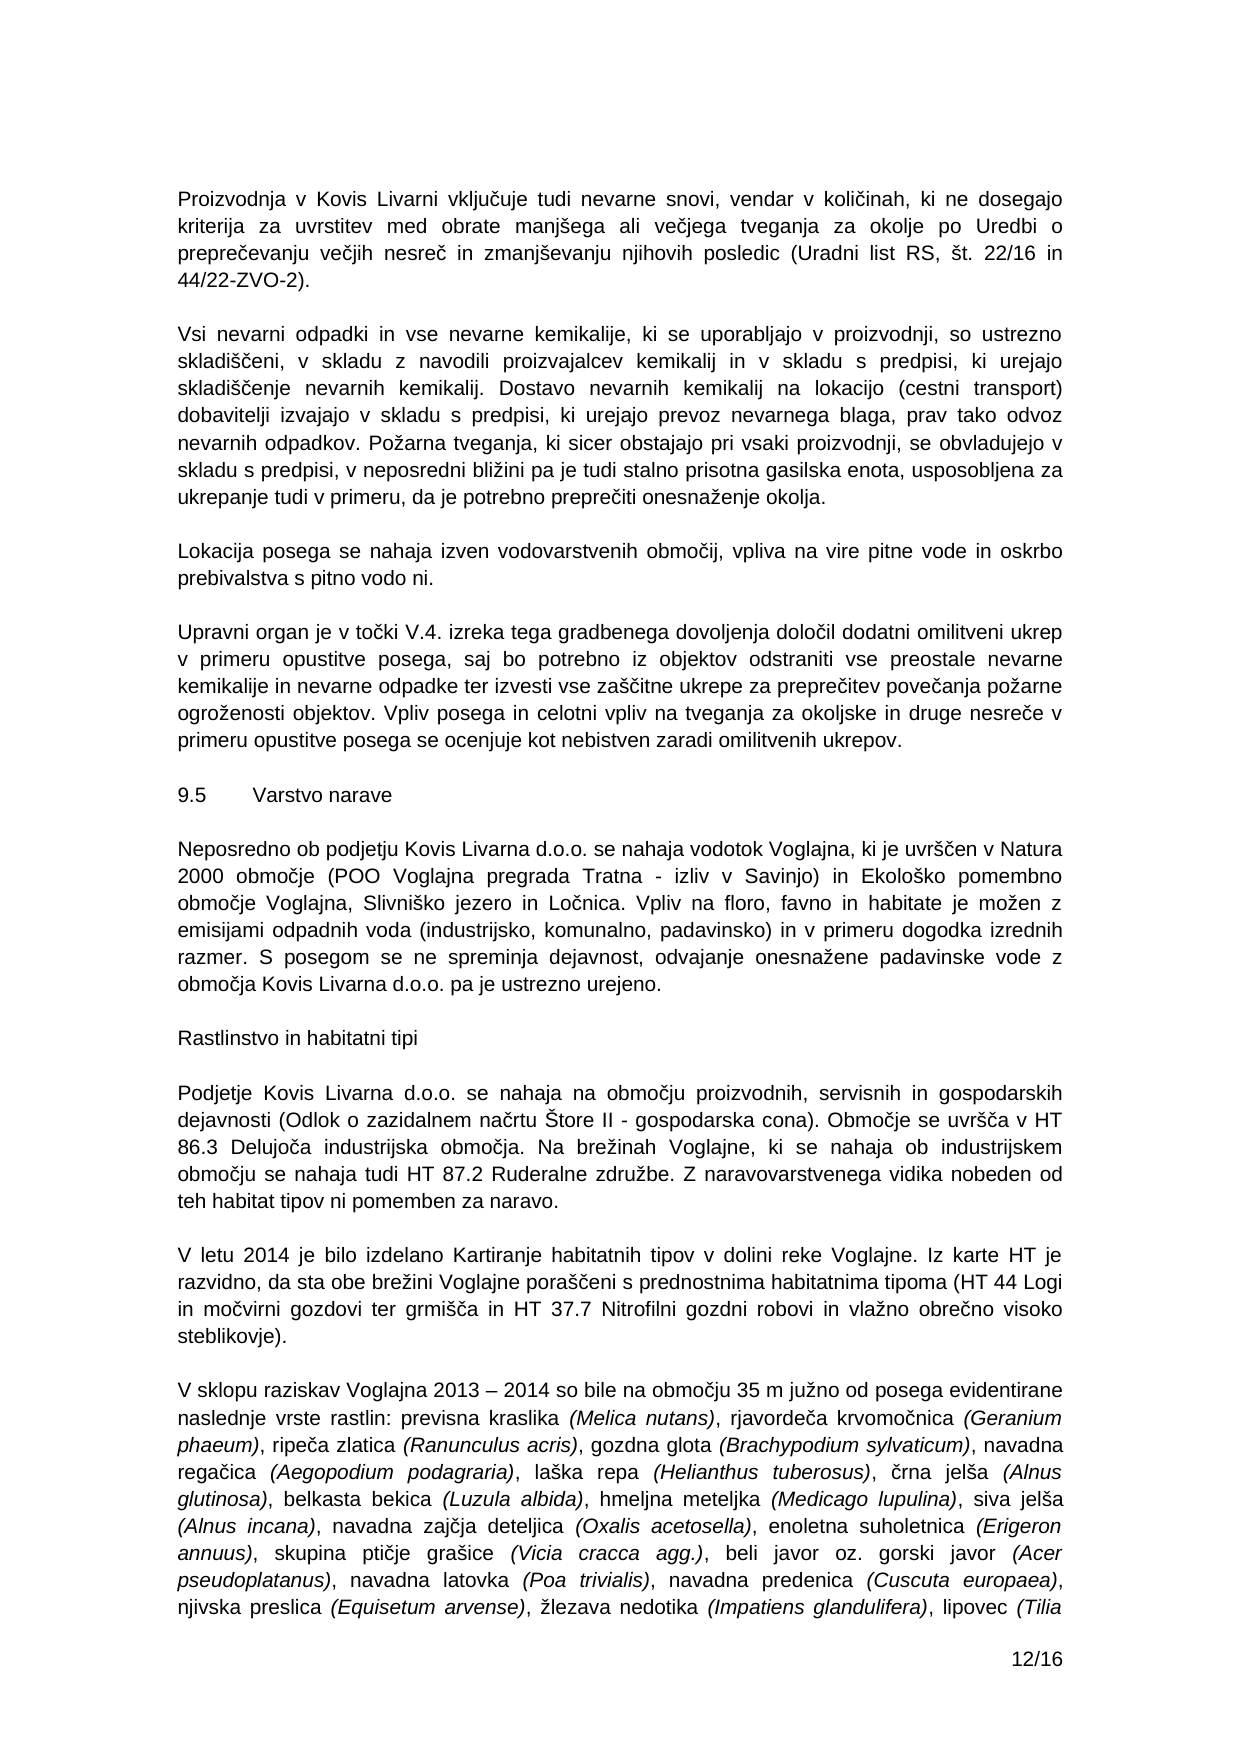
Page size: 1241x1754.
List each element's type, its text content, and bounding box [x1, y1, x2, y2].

text Lokacija posega se nahaja izven vodovarstvenih območij, vpliva na vire pitne vode in oskrbo prebivalstva s pitno vodo ni. [177, 537, 1064, 591]
text Rastlinstvo in habitatni tipi [177, 1024, 1064, 1051]
subtitle Varstvo narave [177, 780, 1063, 807]
text Proizvodnja v Kovis Livarni vključuje tudi nevarne snovi, vendar v količinah, ki ne dosegajo kriterija za uvrstitev med obrate manjšega ali večjega tveganja za okolje po Uredbi o preprečevanju večjih nesreč in zmanjševanju njihovih posledic (Uradni list RS, št. 22/16 in 44/22-ZVO-2). [177, 184, 1064, 293]
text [177, 1376, 1064, 1620]
text Neposredno ob podjetju Kovis Livarna d.o.o. se nahaja vodotok Voglajna, ki je uvrščen v Natura 2000 območje (POO Voglajna pregrada Tratna - izliv v Savinjo) in Ekološko pomembno območje Voglajna, Slivniško jezero in Ločnica. Vpliv na floro, favno in habitate je možen z emisijami odpadnih voda (industrijsko, komunalno, padavinsko) in v primeru dogodka izrednih razmer. S posegom se ne spreminja dejavnost, odvajanje onesnažene padavinske vode z območja Kovis Livarna d.o.o. pa je ustrezno urejeno. [177, 834, 1064, 997]
text Vsi nevarni odpadki in vse nevarne kemikalije, ki se uporabljajo v proizvodnji, so ustrezno skladiščeni, v skladu z navodili proizvajalcev kemikalij in v skladu s predpisi, ki urejajo skladiščenje nevarnih kemikalij. Dostavo nevarnih kemikalij na lokacijo (cestni transport) dobavitelji izvajajo v skladu s predpisi, ki urejajo prevoz nevarnega blaga, prav tako odvoz nevarnih odpadkov. Požarna tveganja, ki sicer obstajajo pri vsaki proizvodnji, se obvladujejo v skladu s predpisi, v neposredni bližini pa je tudi stalno prisotna gasilska enota, usposobljena za ukrepanje tudi v primeru, da je potrebno preprečiti onesnaženje okolja. [177, 320, 1064, 509]
text V letu 2014 je bilo izdelano Kartiranje habitatnih tipov v dolini reke Voglajne. Iz karte HT je razvidno, da sta obe brežini Voglajne poraščeni s prednostnima habitatnima tipoma (HT 44 Logi in močvirni gozdovi ter grmišča in HT 37.7 Nitrofilni gozdni robovi in vlažno obrečno visoko steblikovje). [177, 1241, 1064, 1349]
text Podjetje Kovis Livarna d.o.o. se nahaja na območju proizvodnih, servisnih in gospodarskih dejavnosti (Odlok o zazidalnem načrtu Štore II - gospodarska cona). Območje se uvršča v HT 86.3 Delujoča industrijska območja. Na brežinah Voglajne, ki se nahaja ob industrijskem območju se nahaja tudi HT 87.2 Ruderalne združbe. Z naravovarstvenega vidika nobeden od teh habitat tipov ni pomemben za naravo. [177, 1078, 1064, 1214]
text Upravni organ je v točki V.4. izreka tega gradbenega dovoljenja določil dodatni omilitveni ukrep v primeru opustitve posega, saj bo potrebno iz objektov odstraniti vse preostale nevarne kemikalije in nevarne odpadke ter izvesti vse zaščitne ukrepe za preprečitev povečanja požarne ogroženosti objektov. Vpliv posega in celotni vpliv na tveganja za okoljske in druge nesreče v primeru opustitve posega se ocenjuje kot nebistven zaradi omilitvenih ukrepov. [177, 618, 1064, 753]
